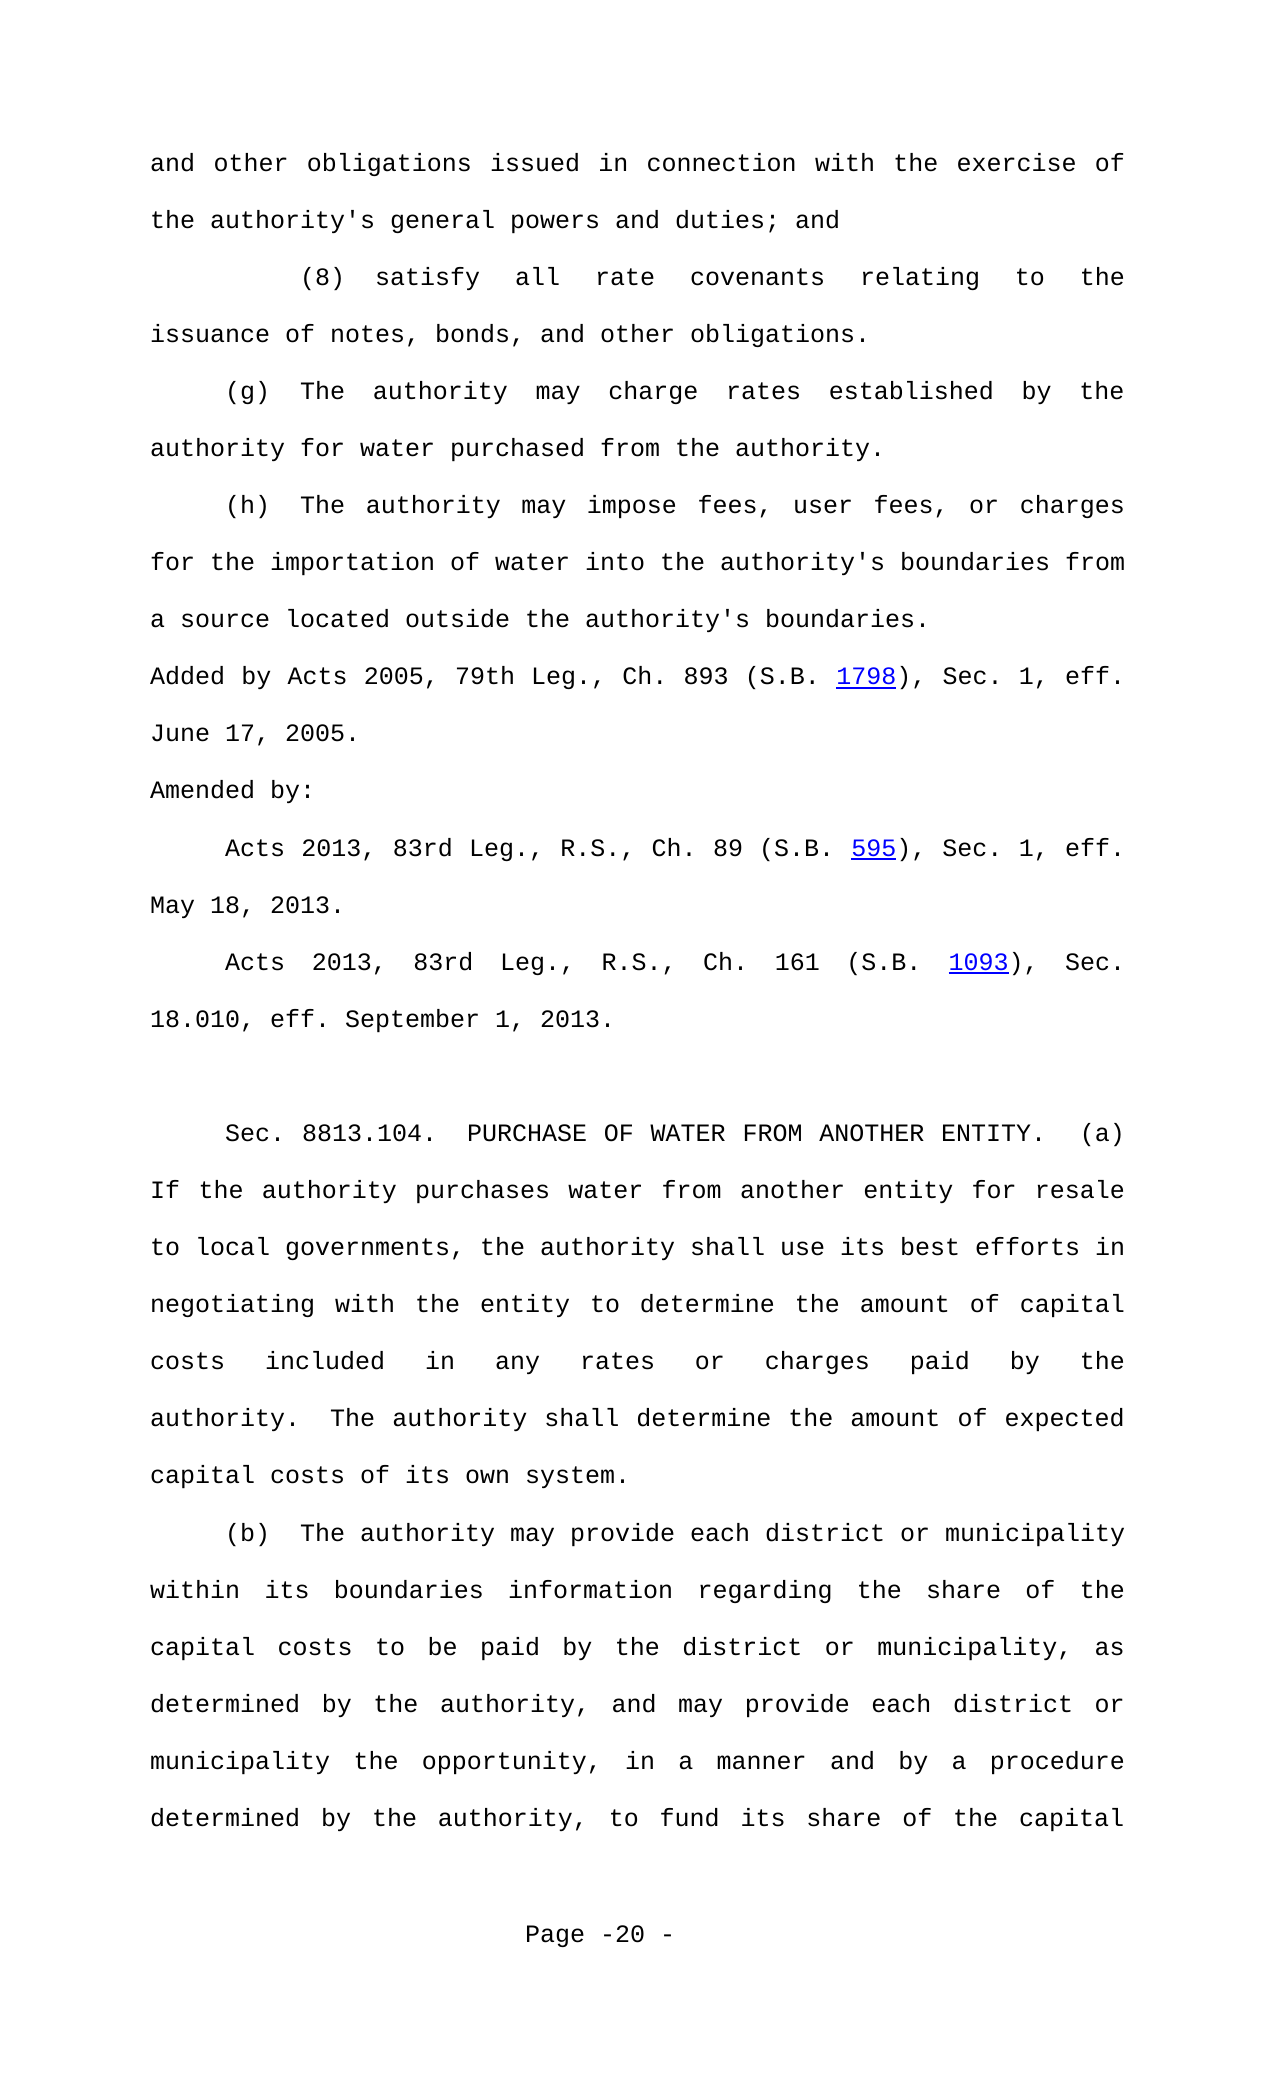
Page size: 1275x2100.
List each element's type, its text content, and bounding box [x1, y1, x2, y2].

text (g) The authority may charge rates established by the authority for water purchased from the authority. [150, 378, 1125, 464]
text Added by Acts 2005, 79th Leg., Ch. 893 (S.B. 1798), Sec. 1, eff. June 17, 2005. [150, 664, 1125, 749]
text Amended by: [150, 778, 1125, 806]
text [150, 1520, 1125, 1834]
text Acts 2013, 83rd Leg., R.S., Ch. 161 (S.B. 1093), Sec. 18.010, eff. September 1, 2013. [150, 949, 1125, 1035]
text Acts 2013, 83rd Leg., R.S., Ch. 89 (S.B. 595), Sec. 1, eff. May 18, 2013. [150, 835, 1125, 921]
text (h) The authority may impose fees, user fees, or charges for the importation of water into the authority's boundaries from a source located outside the authority's boundaries. [150, 492, 1125, 635]
text (8) satisfy all rate covenants relating to the issuance of notes, bonds, and other obligations. [150, 264, 1125, 350]
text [150, 150, 1125, 236]
text Sec. 8813.104. PURCHASE OF WATER FROM ANOTHER ENTITY. (a) If the authority purchases water from another entity for resale to local governments, the authority shall use its best efforts in negotiating with the entity to determine the amount of capital costs included in any rates or charges paid by the authority. The authority shall determine the amount of expected capital costs of its own system. [150, 1120, 1125, 1491]
